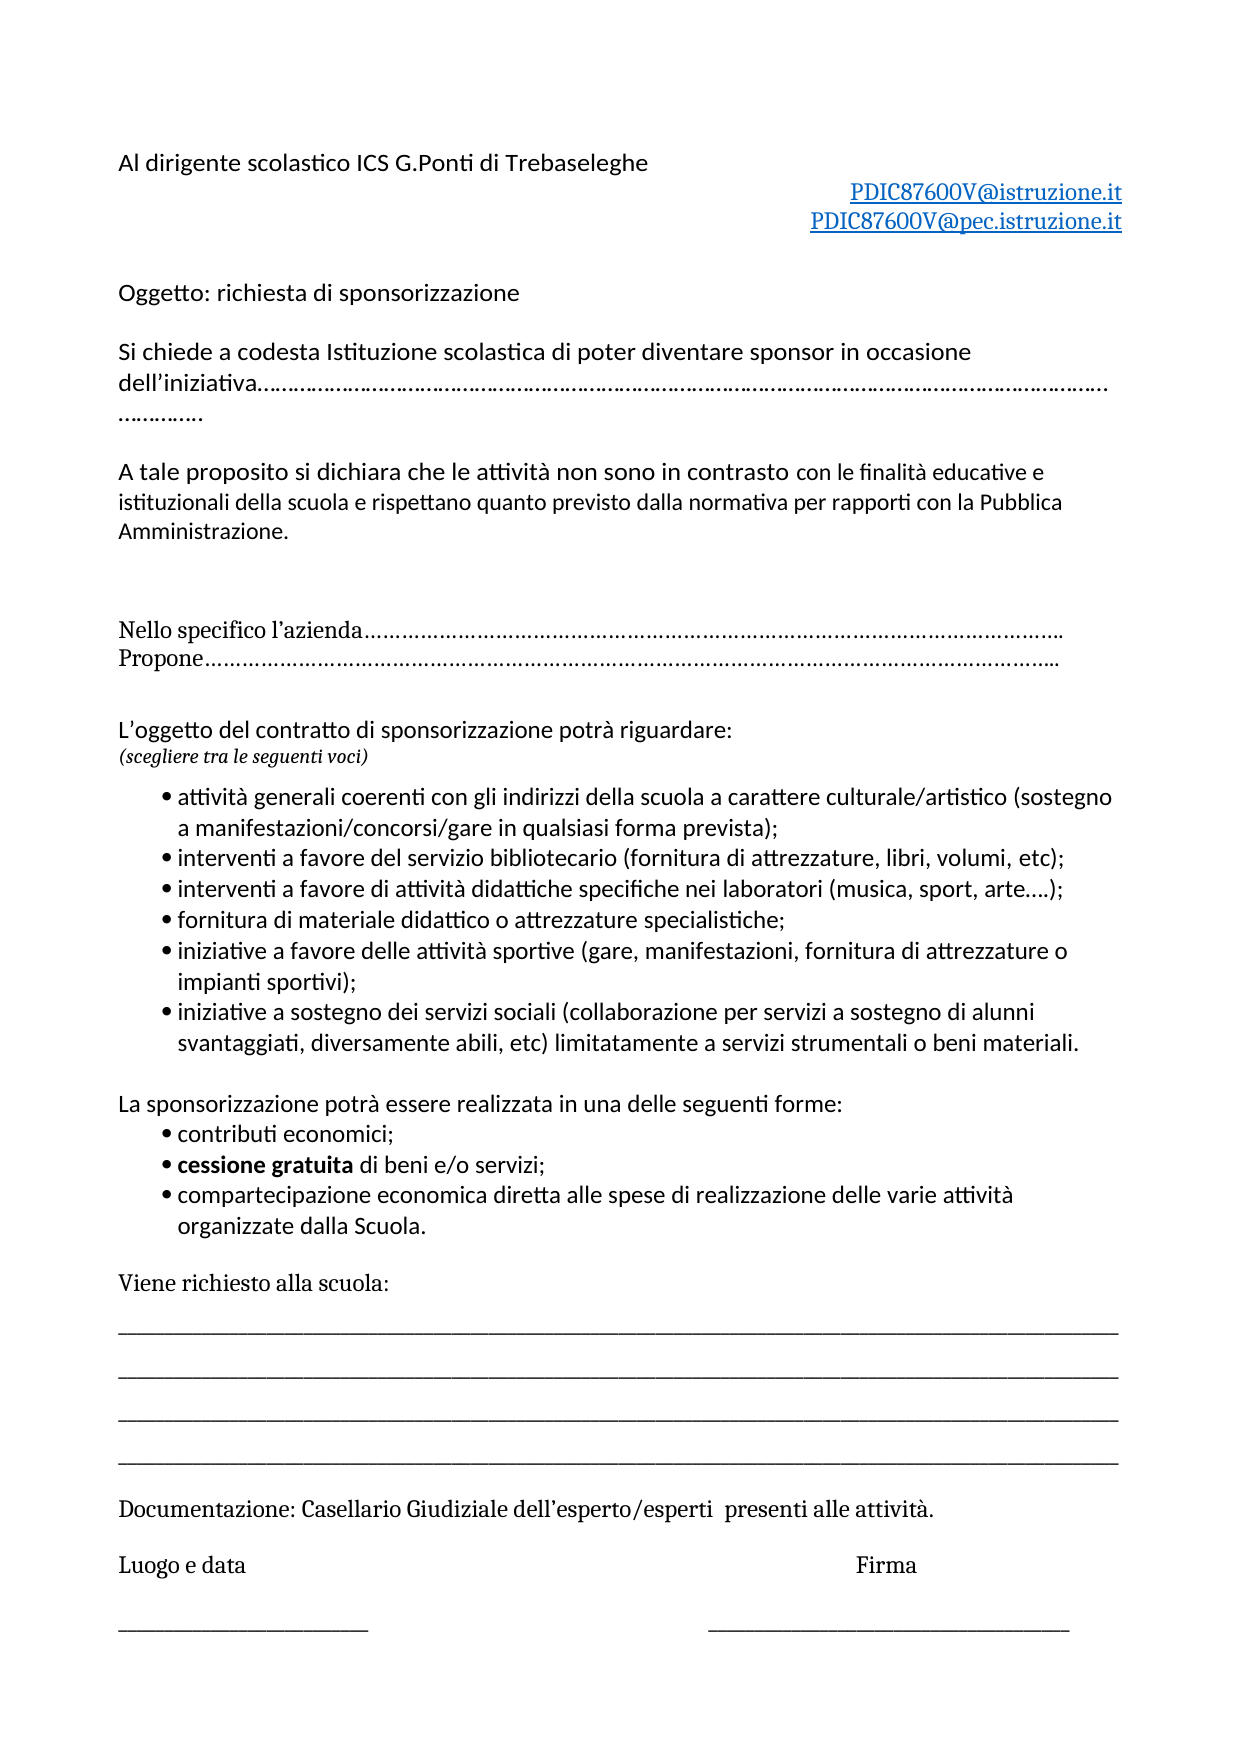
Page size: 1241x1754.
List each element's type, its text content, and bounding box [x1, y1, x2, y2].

list interventi a favore del servizio bibliotecario (fornitura di attrezzature, libri, volumi, etc); [162, 842, 1122, 873]
text Luogo e data Firma [118, 1551, 1122, 1580]
list fornitura di materiale didattico o attrezzature specialistiche; [162, 903, 1122, 935]
text ________________________________________________________________________________________________________________________________________________________________________________________________________________________________________________________________________________________________________________________________________________________________________________________________________________________________________________ [118, 1310, 1122, 1468]
text ___________________________ _______________________________________ [118, 1607, 1122, 1635]
text (scegliere tra le seguenti voci) [118, 745, 1122, 769]
list cessione gratuita di beni e/o servizi; [162, 1149, 1122, 1179]
text Nello specifico l’azienda…………………………………………………………………………………………………. Propone……………………………………………………………………………………………………………………….. [118, 616, 1122, 673]
text PDIC87600V@pec.istruzione.it [118, 207, 1122, 236]
list La sponsorizzazione potrà essere realizzata in una delle seguenti forme: [118, 1088, 1122, 1118]
text Viene richiesto alla scuola: [118, 1269, 1122, 1298]
list iniziative a favore delle attività sportive (gare, manifestazioni, fornitura di attrezzature o impianti sportivi); [162, 935, 1122, 996]
text PDIC87600V@istruzione.it [118, 178, 1122, 207]
text Documentazione: Casellario Giudiziale dell’esperto/esperti presenti alle attività. [118, 1495, 1122, 1524]
list interventi a favore di attività didattiche specifiche nei laboratori (musica, sport, arte….); [162, 873, 1122, 903]
list compartecipazione economica diretta alle spese di realizzazione delle varie attività organizzate dalla Scuola. [162, 1179, 1122, 1240]
list iniziative a sostegno dei servizi sociali (collaborazione per servizi a sostegno di alunni svantaggiati, diversamente abili, etc) limitatamente a servizi strumentali o beni materiali. [162, 996, 1122, 1057]
list attività generali coerenti con gli indirizzi della scuola a carattere culturale/artistico (sostegno a manifestazioni/concorsi/gare in qualsiasi forma prevista); [162, 781, 1122, 842]
list contributi economici; [162, 1118, 1122, 1149]
